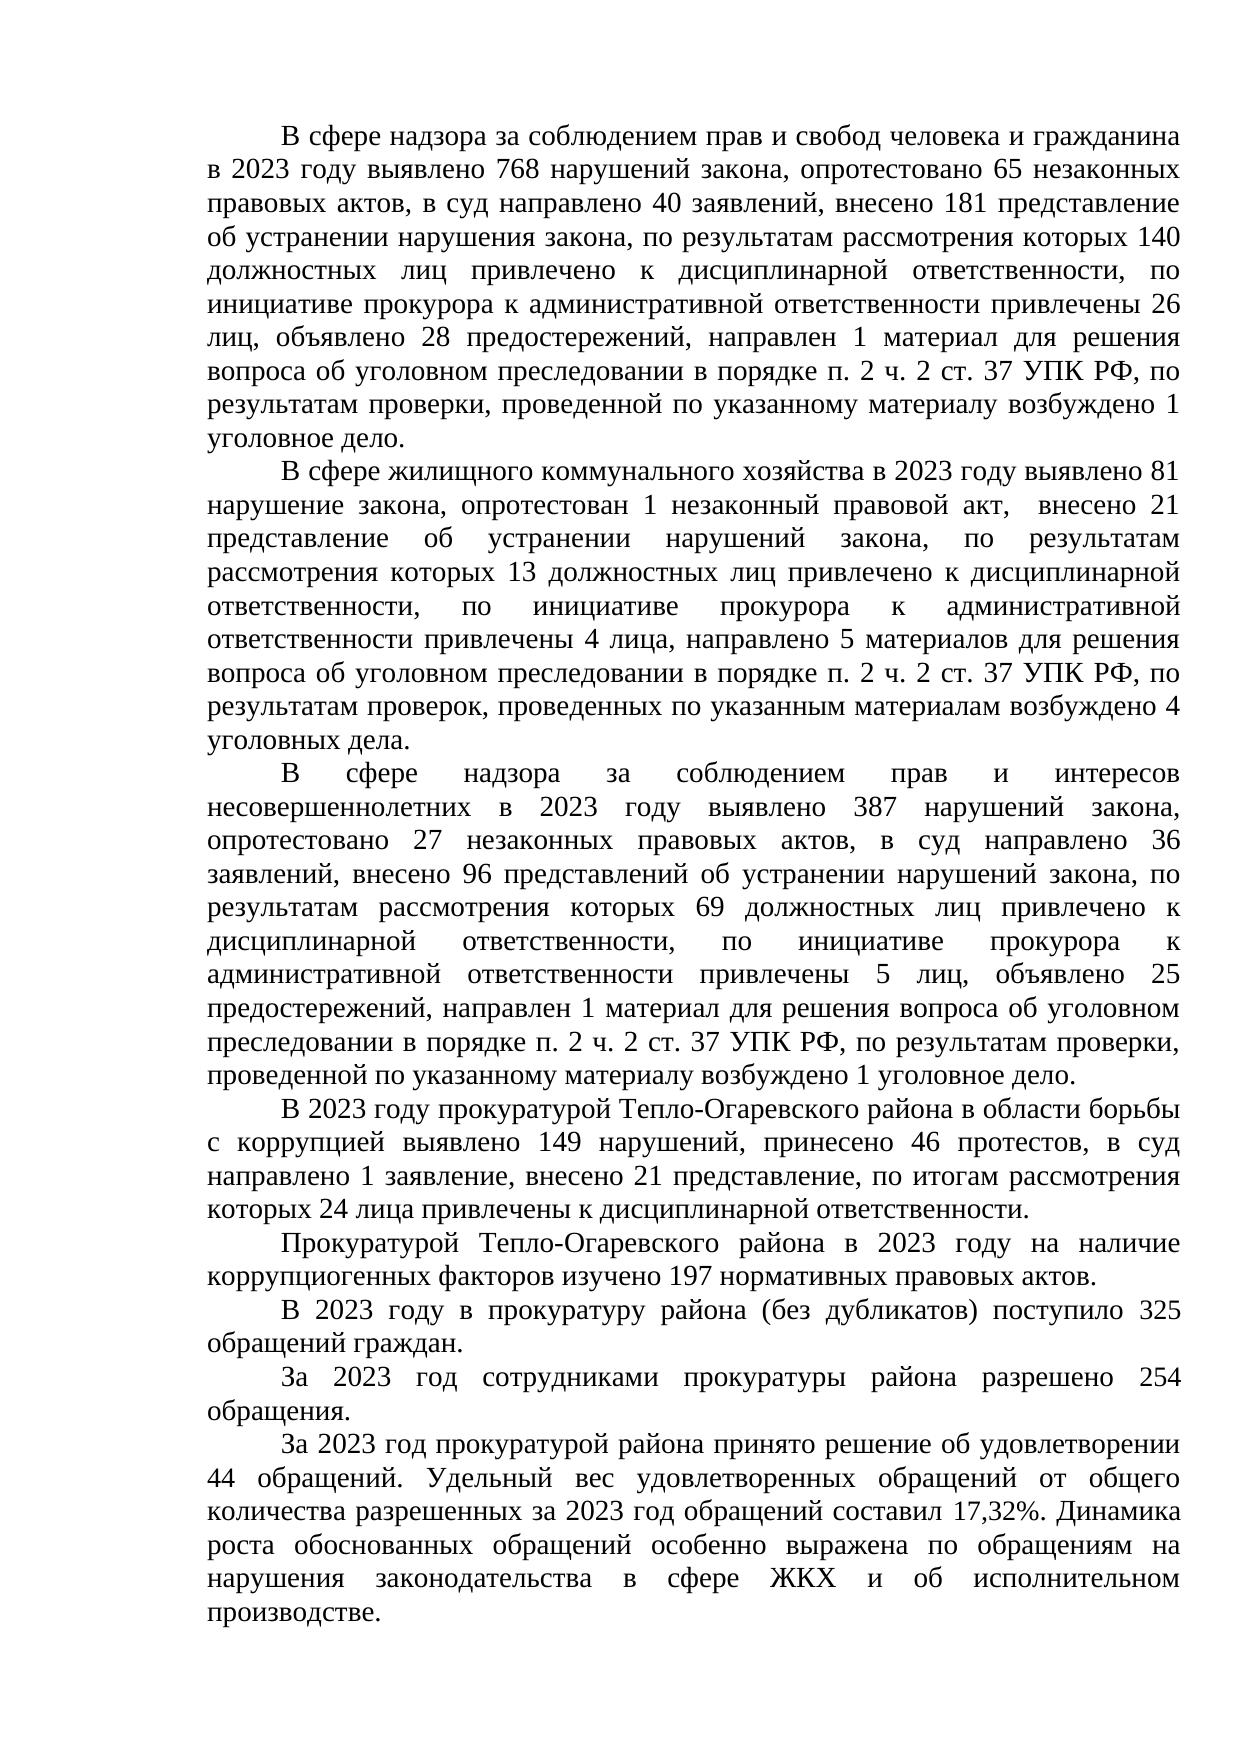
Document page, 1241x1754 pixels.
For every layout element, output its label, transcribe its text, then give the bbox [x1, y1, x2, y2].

text За 2023 год сотрудниками прокуратуры района разрешено 254 обращения. [207, 1359, 1181, 1426]
text За 2023 год прокуратурой района принято решение об удовлетворении 44 обращений. Удельный вес удовлетворенных обращений от общего количества разрешенных за 2023 год обращений составил 17,32%. Динамика роста обоснованных обращений особенно выражена по обращениям на нарушения законодательства в сфере ЖКХ и об исполнительном производстве. [207, 1426, 1181, 1627]
text В 2023 году прокуратурой Тепло-Огаревского района в области борьбы с коррупцией выявлено 149 нарушений, принесено 46 протестов, в суд направлено 1 заявление, внесено 21 представление, по итогам рассмотрения которых 24 лица привлечены к дисциплинарной ответственности. [207, 1091, 1181, 1225]
text В сфере жилищного коммунального хозяйства в 2023 году выявлено 81 нарушение закона, опротестован 1 незаконный правовой акт, внесено 21 представление об устранении нарушений закона, по результатам рассмотрения которых 13 должностных лиц привлечено к дисциплинарной ответственности, по инициативе прокурора к административной ответственности привлечены 4 лица, направлено 5 материалов для решения вопроса об уголовном преследовании в порядке п. 2 ч. 2 ст. 37 УПК РФ, по результатам проверок, проведенных по указанным материалам возбуждено 4 уголовных дела. [207, 453, 1181, 755]
text В сфере надзора за соблюдением прав и свобод человека и гражданина в 2023 году выявлено 768 нарушений закона, опротестовано 65 незаконных правовых актов, в суд направлено 40 заявлений, внесено 181 представление об устранении нарушения закона, по результатам рассмотрения которых 140 должностных лиц привлечено к дисциплинарной ответственности, по инициативе прокурора к административной ответственности привлечены 26 лиц, объявлено 28 предостережений, направлен 1 материал для решения вопроса об уголовном преследовании в порядке п. 2 ч. 2 ст. 37 УПК РФ, по результатам проверки, проведенной по указанному материалу возбуждено 1 уголовное дело. [207, 118, 1181, 453]
text Прокуратурой Тепло-Огаревского района в 2023 году на наличие коррупциогенных факторов изучено 197 нормативных правовых актов. [207, 1225, 1181, 1292]
text В 2023 году в прокуратуру района (без дубликатов) поступило 325 обращений граждан. [207, 1292, 1181, 1359]
text В сфере надзора за соблюдением прав и интересов несовершеннолетних в 2023 году выявлено 387 нарушений закона, опротестовано 27 незаконных правовых актов, в суд направлено 36 заявлений, внесено 96 представлений об устранении нарушений закона, по результатам рассмотрения которых 69 должностных лиц привлечено к дисциплинарной ответственности, по инициативе прокурора к административной ответственности привлечены 5 лиц, объявлено 25 предостережений, направлен 1 материал для решения вопроса об уголовном преследовании в порядке п. 2 ч. 2 ст. 37 УПК РФ, по результатам проверки, проведенной по указанному материалу возбуждено 1 уголовное дело. [207, 755, 1181, 1091]
